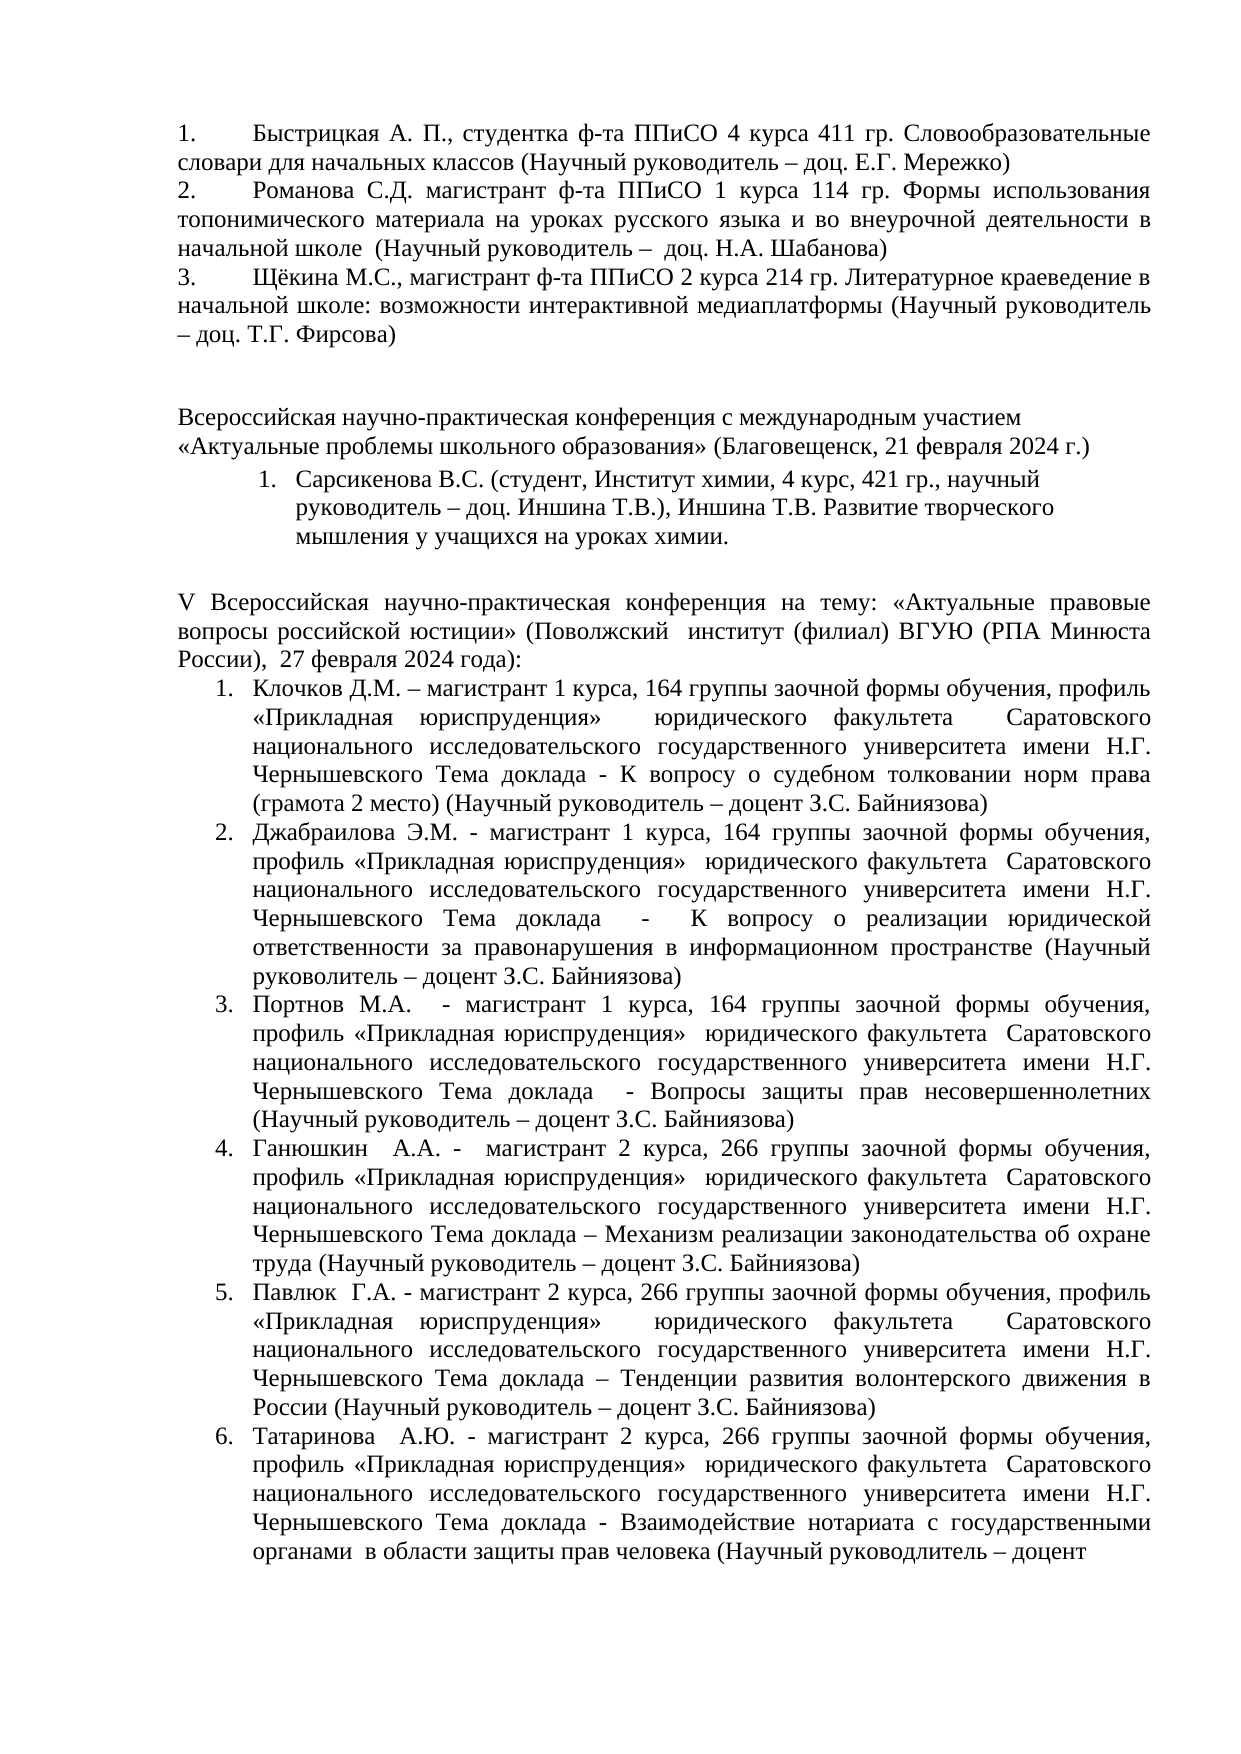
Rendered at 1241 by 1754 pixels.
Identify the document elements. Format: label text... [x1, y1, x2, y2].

list Ганюшкин А.А. - магистрант 2 курса, 266 группы заочной формы обучения, профиль «Прикладная юриспруденция» юридического факультета Саратовского национального исследовательского государственного университета имени Н.Г. Чернышевского Тема доклада – Механизм реализации законодательства об охране труда (Научный руководитель – доцент З.С. Байниязова) [215, 1133, 1152, 1277]
list Романова С.Д. магистрант ф-та ППиСО 1 курса 114 гр. Формы использования топонимического материала на уроках русского языка и во внеурочной деятельности в начальной школе (Научный руководитель – доц. Н.А. Шабанова) [177, 176, 1152, 262]
text Всероссийская научно-практическая конференция с международным участием «Актуальные проблемы школьного образования» (Благовещенск, 21 февраля 2024 г.) [177, 402, 1152, 459]
list Клочков Д.М. – магистрант 1 курса, 164 группы заочной формы обучения, профиль «Прикладная юриспруденция» юридического факультета Саратовского национального исследовательского государственного университета имени Н.Г. Чернышевского Тема доклада - К вопросу о судебном толковании норм права (грамота 2 место) (Научный руководитель – доцент З.С. Байниязова) [215, 673, 1152, 817]
list Щёкина М.С., магистрант ф-та ППиСО 2 курса 214 гр. Литературное краеведение в начальной школе: возможности интерактивной медиаплатформы (Научный руководитель – доц. Т.Г. Фирсова) [177, 262, 1152, 348]
list Портнов М.А. - магистрант 1 курса, 164 группы заочной формы обучения, профиль «Прикладная юриспруденция» юридического факультета Саратовского национального исследовательского государственного университета имени Н.Г. Чернышевского Тема доклада - Вопросы защиты прав несовершеннолетних (Научный руководитель – доцент З.С. Байниязова) [215, 989, 1152, 1133]
list Быстрицкая А. П., студентка ф-та ППиСО 4 курса 411 гр. Словообразовательные словари для начальных классов (Научный руководитель – доц. Е.Г. Мережко) [177, 118, 1152, 176]
list Джабраилова Э.М. - магистрант 1 курса, 164 группы заочной формы обучения, профиль «Прикладная юриспруденция» юридического факультета Саратовского национального исследовательского государственного университета имени Н.Г. Чернышевского Тема доклада - К вопросу о реализации юридической ответственности за правонарушения в информационном пространстве (Научный руковолитель – доцент З.С. Байниязова) [215, 817, 1152, 989]
text V Всероссийская научно-практическая конференция на тему: «Актуальные правовые вопросы российской юстиции» (Поволжский институт (филиал) ВГУЮ (РПА Минюста России), 27 февраля 2024 года): [177, 587, 1152, 673]
list Павлюк Г.А. - магистрант 2 курса, 266 группы заочной формы обучения, профиль «Прикладная юриспруденция» юридического факультета Саратовского национального исследовательского государственного университета имени Н.Г. Чернышевского Тема доклада – Тенденции развития волонтерского движения в России (Научный руководитель – доцент З.С. Байниязова) [215, 1277, 1152, 1421]
list Сарсикенова В.С. (студент, Институт химии, 4 курс, 421 гр., научный руководитель – доц. Иншина Т.В.), Иншина Т.В. Развитие творческого мышления у учащихся на уроках химии. [258, 464, 1152, 550]
list Татаринова А.Ю. - магистрант 2 курса, 266 группы заочной формы обучения, профиль «Прикладная юриспруденция» юридического факультета Саратовского национального исследовательского государственного университета имени Н.Г. Чернышевского Тема доклада - Взаимодействие нотариата с государственными органами в области защиты прав человека (Научный руководлитель – доцент [215, 1421, 1152, 1564]
